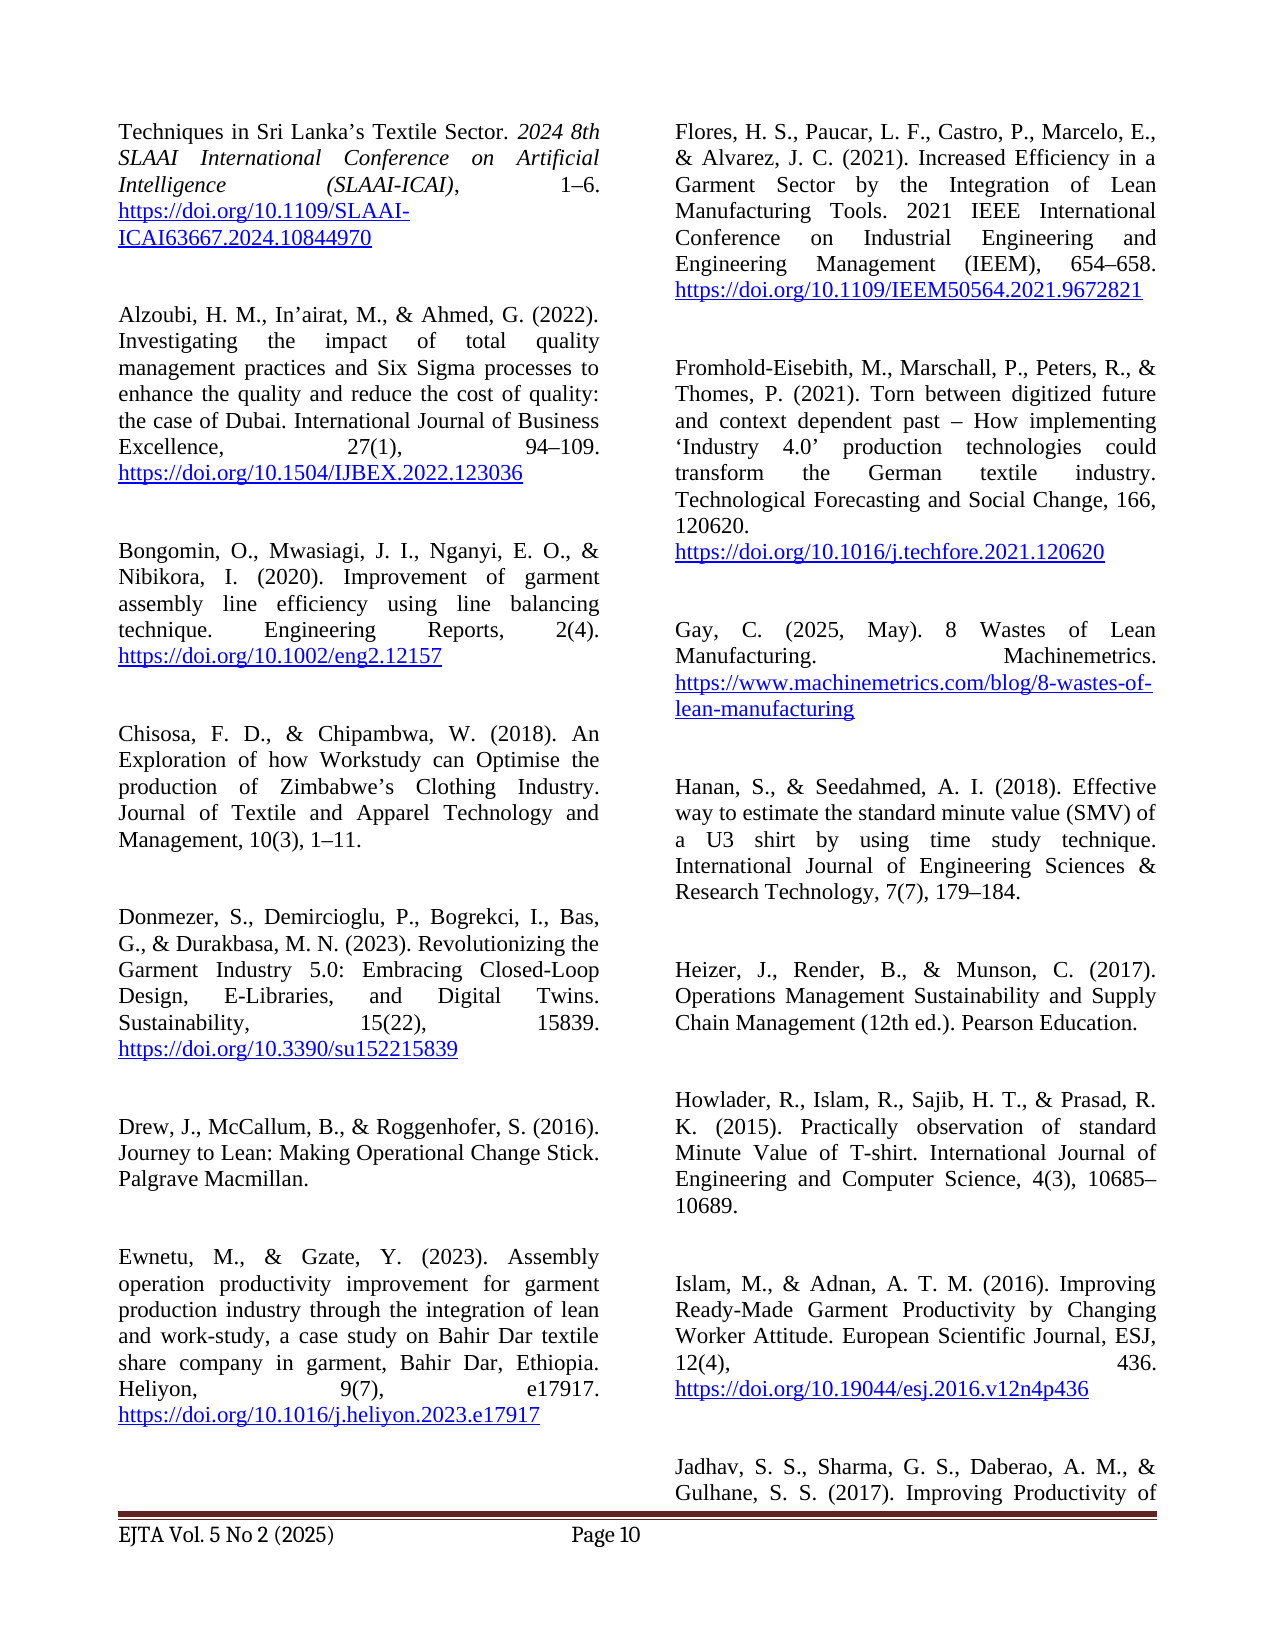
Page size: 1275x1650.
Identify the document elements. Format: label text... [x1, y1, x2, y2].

text Islam, M., & Adnan, A. T. M. (2016). Improving Ready-Made Garment Productivity by Changing Worker Attitude. European Scientific Journal, ESJ, 12(4), 436. https://doi.org/10.19044/esj.2016.v12n4p436 [675, 1269, 1157, 1401]
text Bongomin, O., Mwasiagi, J. I., Nganyi, E. O., & Nibikora, I. (2020). Improvement of garment assembly line efficiency using line balancing technique. Engineering Reports, 2(4). https://doi.org/10.1002/eng2.12157 [118, 537, 600, 669]
text Ewnetu, M., & Gzate, Y. (2023). Assembly operation productivity improvement for garment production industry through the integration of lean and work-study, a case study on Bahir Dar textile share company in garment, Bahir Dar, Ethiopia. Heliyon, 9(7), e17917. https://doi.org/10.1016/j.heliyon.2023.e17917 [118, 1243, 600, 1428]
text Fromhold-Eisebith, M., Marschall, P., Peters, R., & Thomes, P. (2021). Torn between digitized future and context dependent past – How implementing ‘Industry 4.0’ production technologies could transform the German textile industry. Technological Forecasting and Social Change, 166, 120620. https://doi.org/10.1016/j.techfore.2021.120620 [675, 354, 1157, 565]
text Gay, C. (2025, May). 8 Wastes of Lean Manufacturing. Machinemetrics. https://www.machinemetrics.com/blog/8-wastes-of-lean-manufacturing [675, 616, 1157, 722]
text Donmezer, S., Demircioglu, P., Bogrekci, I., Bas, G., & Durakbasa, M. N. (2023). Revolutionizing the Garment Industry 5.0: Embracing Closed-Loop Design, E-Libraries, and Digital Twins. Sustainability, 15(22), 15839. https://doi.org/10.3390/su152215839 [118, 903, 600, 1061]
text Chisosa, F. D., & Chipambwa, W. (2018). An Exploration of how Workstudy can Optimise the production of Zimbabwe’s Clothing Industry. Journal of Textile and Apparel Technology and Management, 10(3), 1–11. [118, 720, 600, 852]
text Alzoubi, H. M., In’airat, M., & Ahmed, G. (2022). Investigating the impact of total quality management practices and Six Sigma processes to enhance the quality and reduce the cost of quality: the case of Dubai. International Journal of Business Excellence, 27(1), 94–109. https://doi.org/10.1504/IJBEX.2022.123036 [118, 301, 600, 486]
text Heizer, J., Render, B., & Munson, C. (2017). Operations Management Sustainability and Supply Chain Management (12th ed.). Pearson Education. [675, 956, 1157, 1035]
text Hanan, S., & Seedahmed, A. I. (2018). Effective way to estimate the standard minute value (SMV) of a U3 shirt by using time study technique. International Journal of Engineering Sciences & Research Technology, 7(7), 179–184. [675, 773, 1157, 905]
text Howlader, R., Islam, R., Sajib, H. T., & Prasad, R. K. (2015). Practically observation of standard Minute Value of T-shirt. International Journal of Engineering and Computer Science, 4(3), 10685–10689. [675, 1086, 1157, 1218]
text Flores, H. S., Paucar, L. F., Castro, P., Marcelo, E., & Alvarez, J. C. (2021). Increased Efficiency in a Garment Sector by the Integration of Lean Manufacturing Tools. 2021 IEEE International Conference on Industrial Engineering and Engineering Management (IEEM), 654–658. https://doi.org/10.1109/IEEM50564.2021.9672821 [675, 118, 1157, 303]
text Drew, J., McCallum, B., & Roggenhofer, S. (2016). Journey to Lean: Making Operational Change Stick. Palgrave Macmillan. [118, 1113, 600, 1192]
